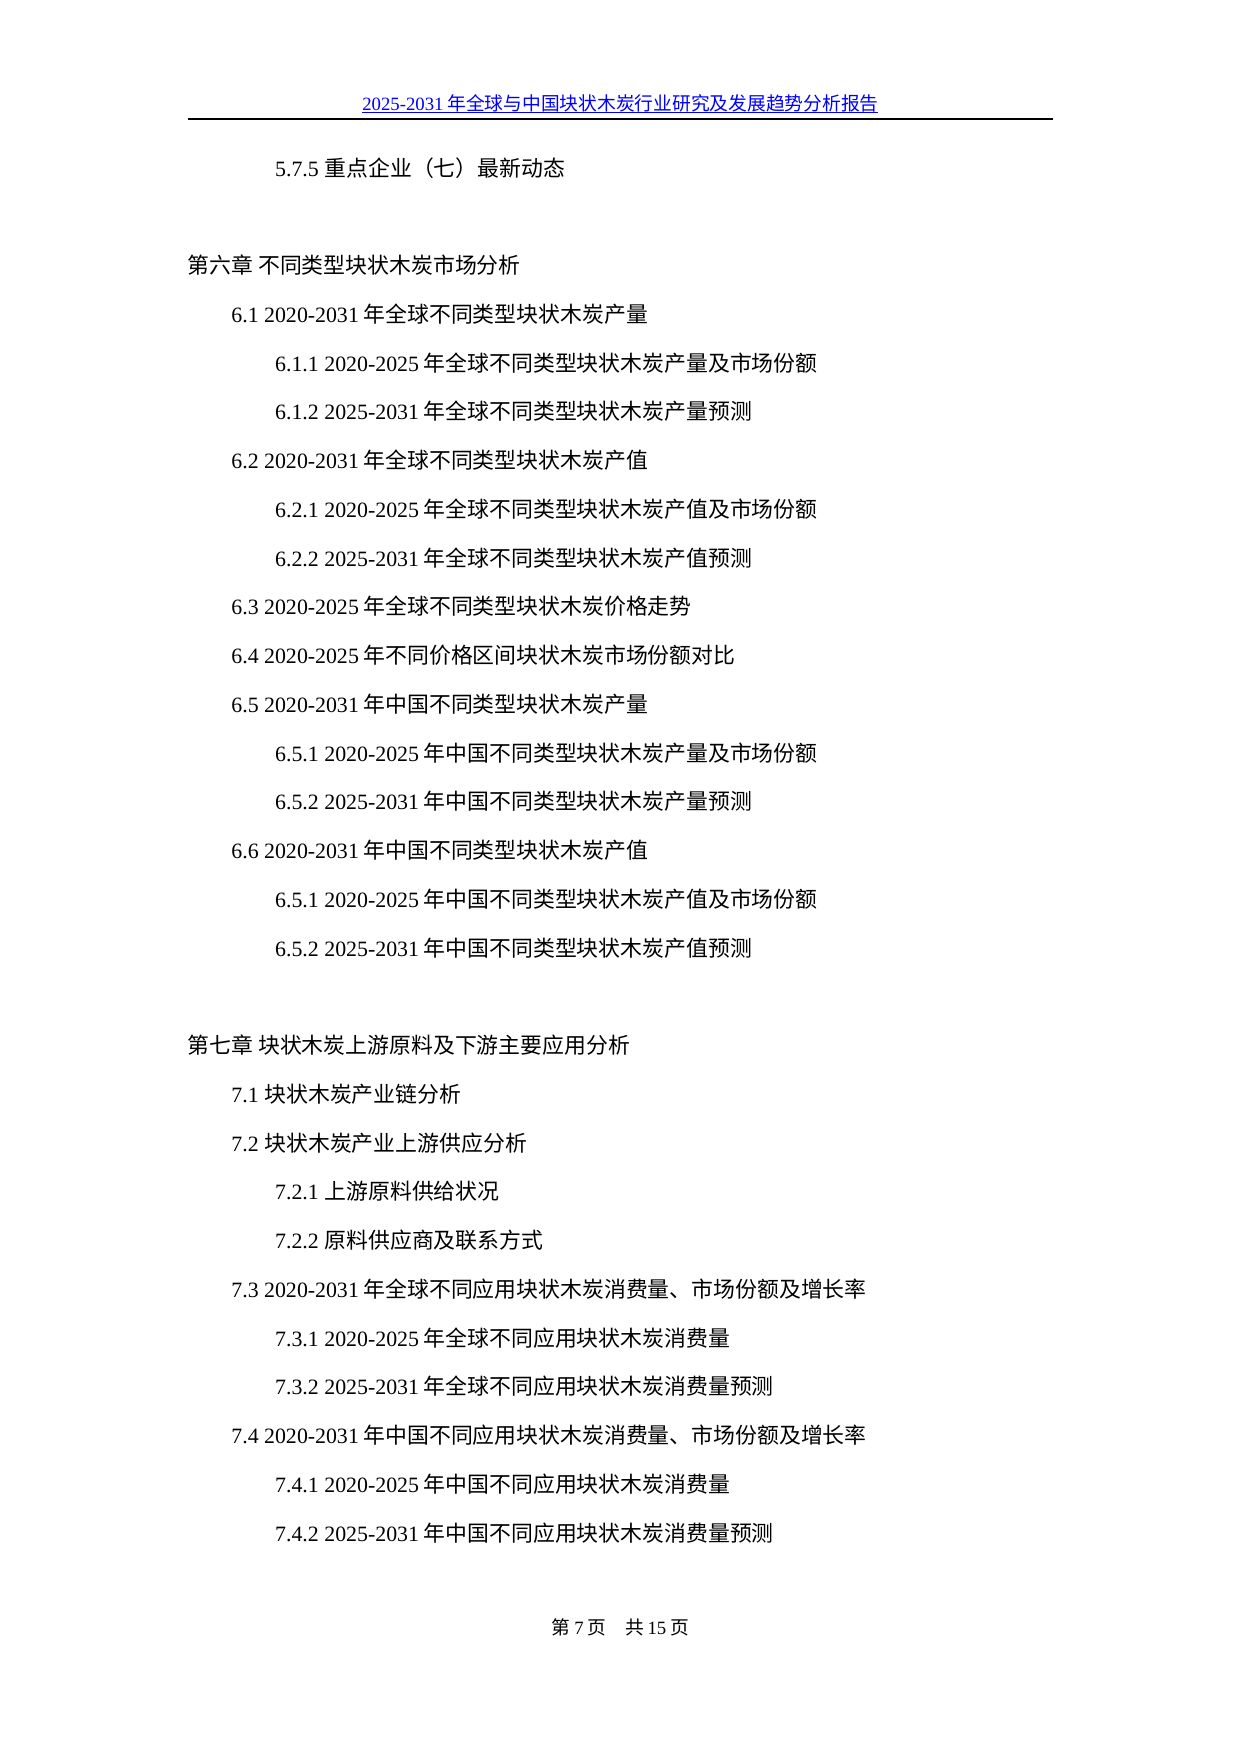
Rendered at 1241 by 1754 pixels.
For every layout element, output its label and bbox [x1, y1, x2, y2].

text [187, 150, 1053, 1548]
